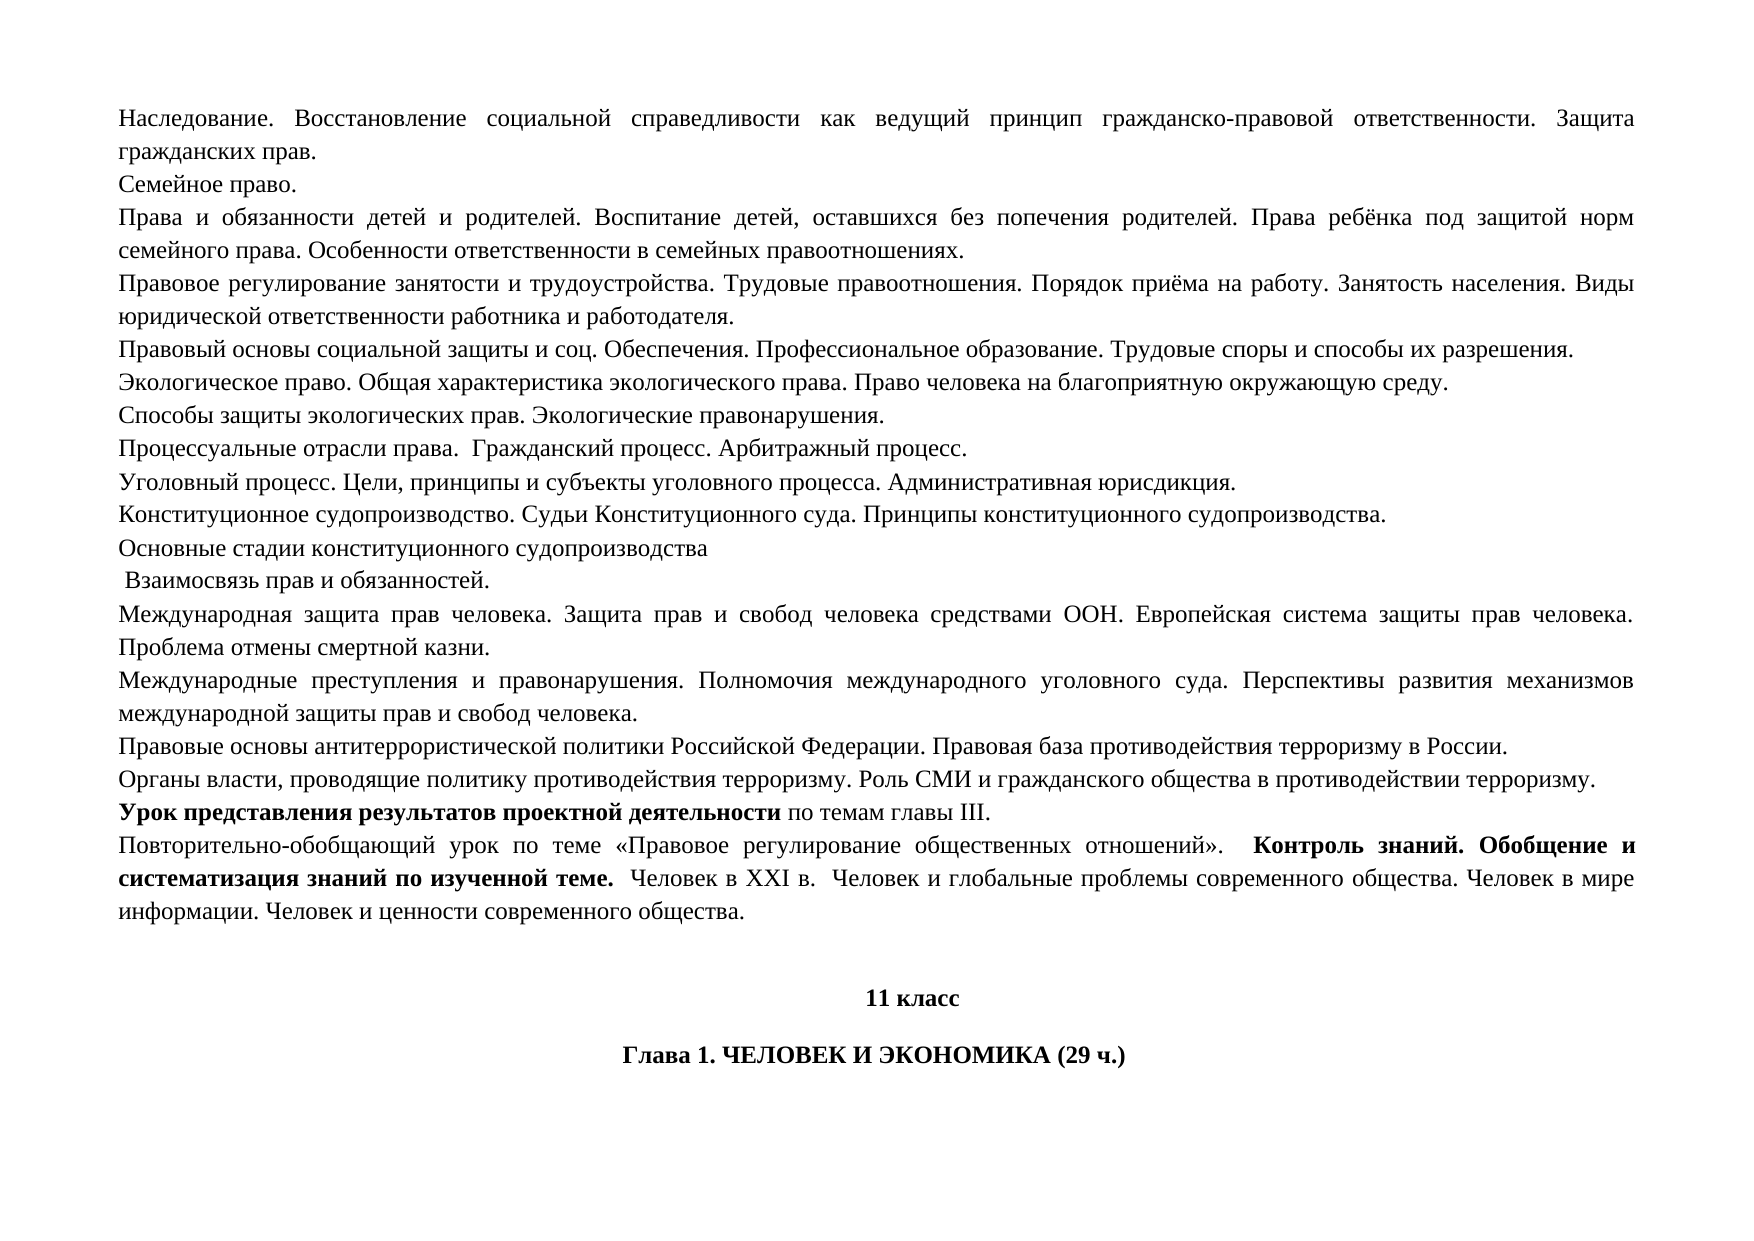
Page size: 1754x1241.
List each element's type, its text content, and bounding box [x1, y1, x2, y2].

text Основные стадии конституционного судопроизводства [118, 533, 1636, 561]
text Международные преступления и правонарушения. Полномочия международного уголовного суда. Перспективы развития механизмов международной защиты прав и свобод человека. [118, 665, 1636, 726]
text Конституционное судопроизводство. Судьи Конституционного суда. Принципы конституционного судопроизводства. [118, 499, 1636, 528]
text Глава 1. ЧЕЛОВЕК И ЭКОНОМИКА (29 ч.) [118, 1040, 1636, 1069]
text Уголовный процесс. Цели, принципы и субъекты уголовного процесса. Административная юрисдикция. [118, 467, 1636, 495]
text Правовое регулирование занятости и трудоустройства. Трудовые правоотношения. Порядок приёма на работу. Занятость населения. Виды юридической ответственности работника и работодателя. [118, 268, 1636, 330]
text Урок представления результатов проектной деятельности по темам главы III. [118, 797, 1636, 826]
text Правовый основы социальной защиты и соц. Обеспечения. Профессиональное образование. Трудовые споры и способы их разрешения. [118, 334, 1636, 363]
text Международная защита прав человека. Защита прав и свобод человека средствами ООН. Европейская система защиты прав человека. Проблема отмены смертной казни. [118, 599, 1636, 660]
text Семейное право. [118, 169, 1636, 198]
text Экологическое право. Общая характеристика экологического права. Право человека на благоприятную окружающую среду. [118, 367, 1636, 396]
text Правовые основы антитеррористической политики Российской Федерации. Правовая база противодействия терроризму в России. [118, 731, 1636, 759]
text Наследование. Восстановление социальной справедливости как ведущий принцип гражданско-правовой ответственности. Защита гражданских прав. [118, 103, 1636, 165]
text Органы власти, проводящие политику противодействия терроризму. Роль СМИ и гражданского общества в противодействии терроризму. [118, 764, 1636, 792]
text Взаимосвязь прав и обязанностей. [118, 566, 1636, 594]
text Способы защиты экологических прав. Экологические правонарушения. [118, 401, 1636, 429]
text 11 класс [118, 983, 1636, 1011]
text Права и обязанности детей и родителей. Воспитание детей, оставшихся без попечения родителей. Права ребёнка под защитой норм семейного права. Особенности ответственности в семейных правоотношениях. [118, 202, 1636, 264]
text Повторительно-обобщающий урок по теме «Правовое регулирование общественных отношений». Контроль знаний. Обобщение и систематизация знаний по изученной теме. Человек в XXI в. Человек и глобальные проблемы современного общества. Человек в мире информации. Человек и ценности современного общества. [118, 830, 1636, 924]
text Процессуальные отрасли права. Гражданский процесс. Арбитражный процесс. [118, 433, 1636, 462]
